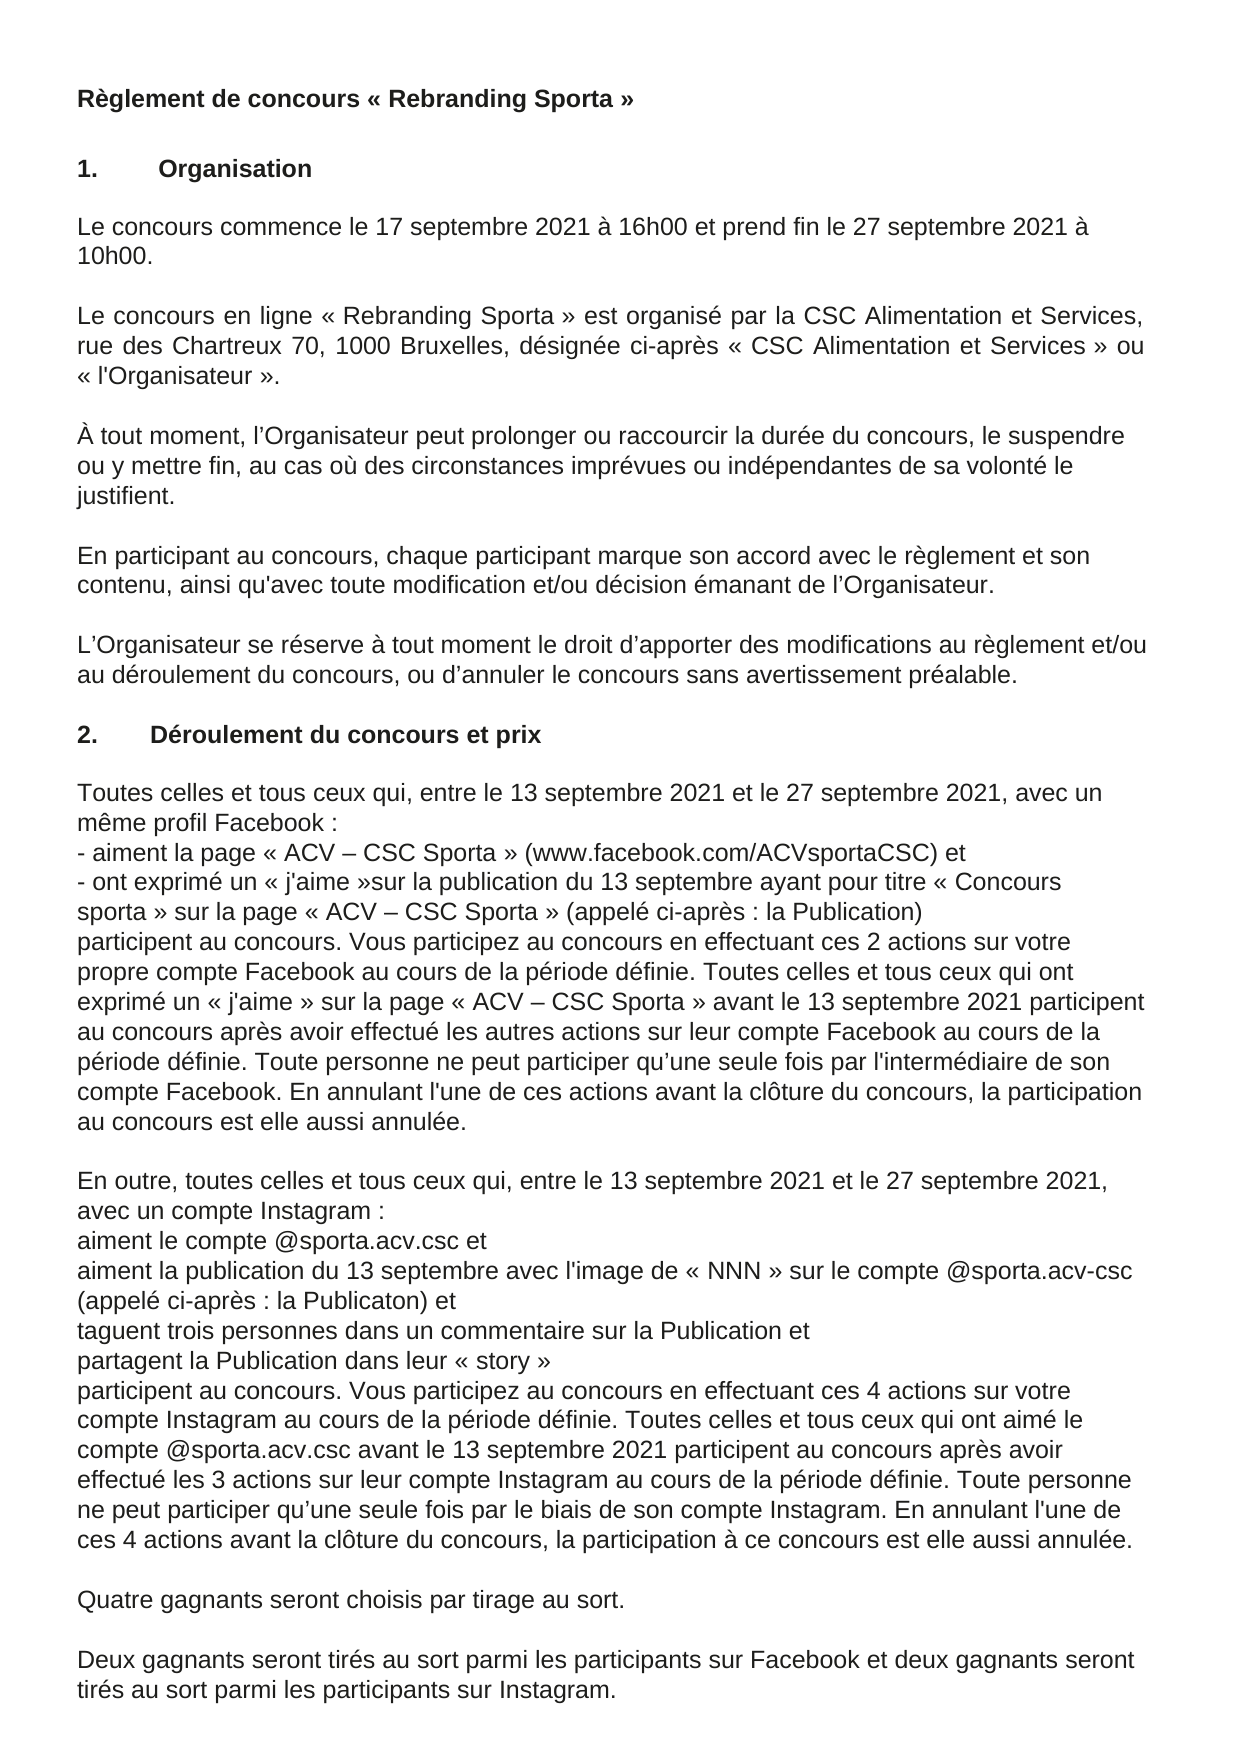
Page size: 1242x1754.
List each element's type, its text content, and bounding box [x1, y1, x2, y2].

text Toutes celles et tous ceux qui, entre le 13 septembre 2021 et le 27 septembre 2021, avec un même profil Facebook : [77, 778, 1146, 836]
text L’Organisateur se réserve à tout moment le droit d’apporter des modifications au règlement et/ou au déroulement du concours, ou d’annuler le concours sans avertissement préalable. [77, 630, 1149, 689]
text aiment la publication du 13 septembre avec l'image de « NNN » sur le compte @sporta.acv-csc (appelé ci-après : la Publicaton) et [77, 1256, 1146, 1315]
list Déroulement du concours et prix [77, 720, 1164, 749]
text En participant au concours, chaque participant marque son accord avec le règlement et son contenu, ainsi qu'avec toute modification et/ou décision émanant de l’Organisateur. [77, 541, 1139, 599]
text partagent la Publication dans leur « story » [77, 1346, 1146, 1374]
text participent au concours. Vous participez au concours en effectuant ces 4 actions sur votre compte Instagram au cours de la période définie. Toutes celles et tous ceux qui ont aimé le compte @sporta.acv.csc avant le 13 septembre 2021 participent au concours après avoir effectué les 3 actions sur leur compte Instagram au cours de la période définie. Toute personne ne peut participer qu’une seule fois par le biais de son compte Instagram. En annulant l'une de ces 4 actions avant la clôture du concours, la participation à ce concours est elle aussi annulée. [77, 1376, 1146, 1554]
text participent au concours. Vous participez au concours en effectuant ces 2 actions sur votre propre compte Facebook au cours de la période définie. Toutes celles et tous ceux qui ont exprimé un « j'aime » sur la page « ACV – CSC Sporta » avant le 13 septembre 2021 participent au concours après avoir effectué les autres actions sur leur compte Facebook au cours de la période définie. Toute personne ne peut participer qu’une seule fois par l'intermédiaire de son compte Facebook. En annulant l'une de ces actions avant la clôture du concours, la participation au concours est elle aussi annulée. [77, 927, 1146, 1135]
text À tout moment, l’Organisateur peut prolonger ou raccourcir la durée du concours, le suspendre ou y mettre fin, au cas où des circonstances imprévues ou indépendantes de sa volonté le justifient. [77, 421, 1155, 509]
text En outre, toutes celles et tous ceux qui, entre le 13 septembre 2021 et le 27 septembre 2021, avec un compte Instagram : [77, 1166, 1146, 1225]
text - aiment la page « ACV – CSC Sporta » (www.facebook.com/ACVsportaCSC) et [77, 837, 1146, 866]
text - ont exprimé un « j'aime »sur la publication du 13 septembre ayant pour titre « Concours sporta » sur la page « ACV – CSC Sporta » (appelé ci-après : la Publication) [77, 867, 1146, 926]
text Quatre gagnants seront choisis par tirage au sort. [77, 1585, 1146, 1614]
text Deux gagnants seront tirés au sort parmi les participants sur Facebook et deux gagnants seront tirés au sort parmi les participants sur Instagram. [77, 1645, 1146, 1703]
text aiment le compte @sporta.acv.csc et [77, 1226, 1146, 1255]
text Le concours commence le 17 septembre 2021 à 16h00 et prend fin le 27 septembre 2021 à 10h00. [77, 211, 1121, 270]
list Organisation [77, 154, 1164, 183]
text Règlement de concours « Rebranding Sporta » [77, 83, 1164, 112]
text Le concours en ligne « Rebranding Sporta » est organisé par la CSC Alimentation et Services, rue des Chartreux 70, 1000 Bruxelles, désignée ci-après « CSC Alimentation et Services » ou « l'Organisateur ». [77, 301, 1144, 390]
text taguent trois personnes dans un commentaire sur la Publication et [77, 1316, 1146, 1344]
